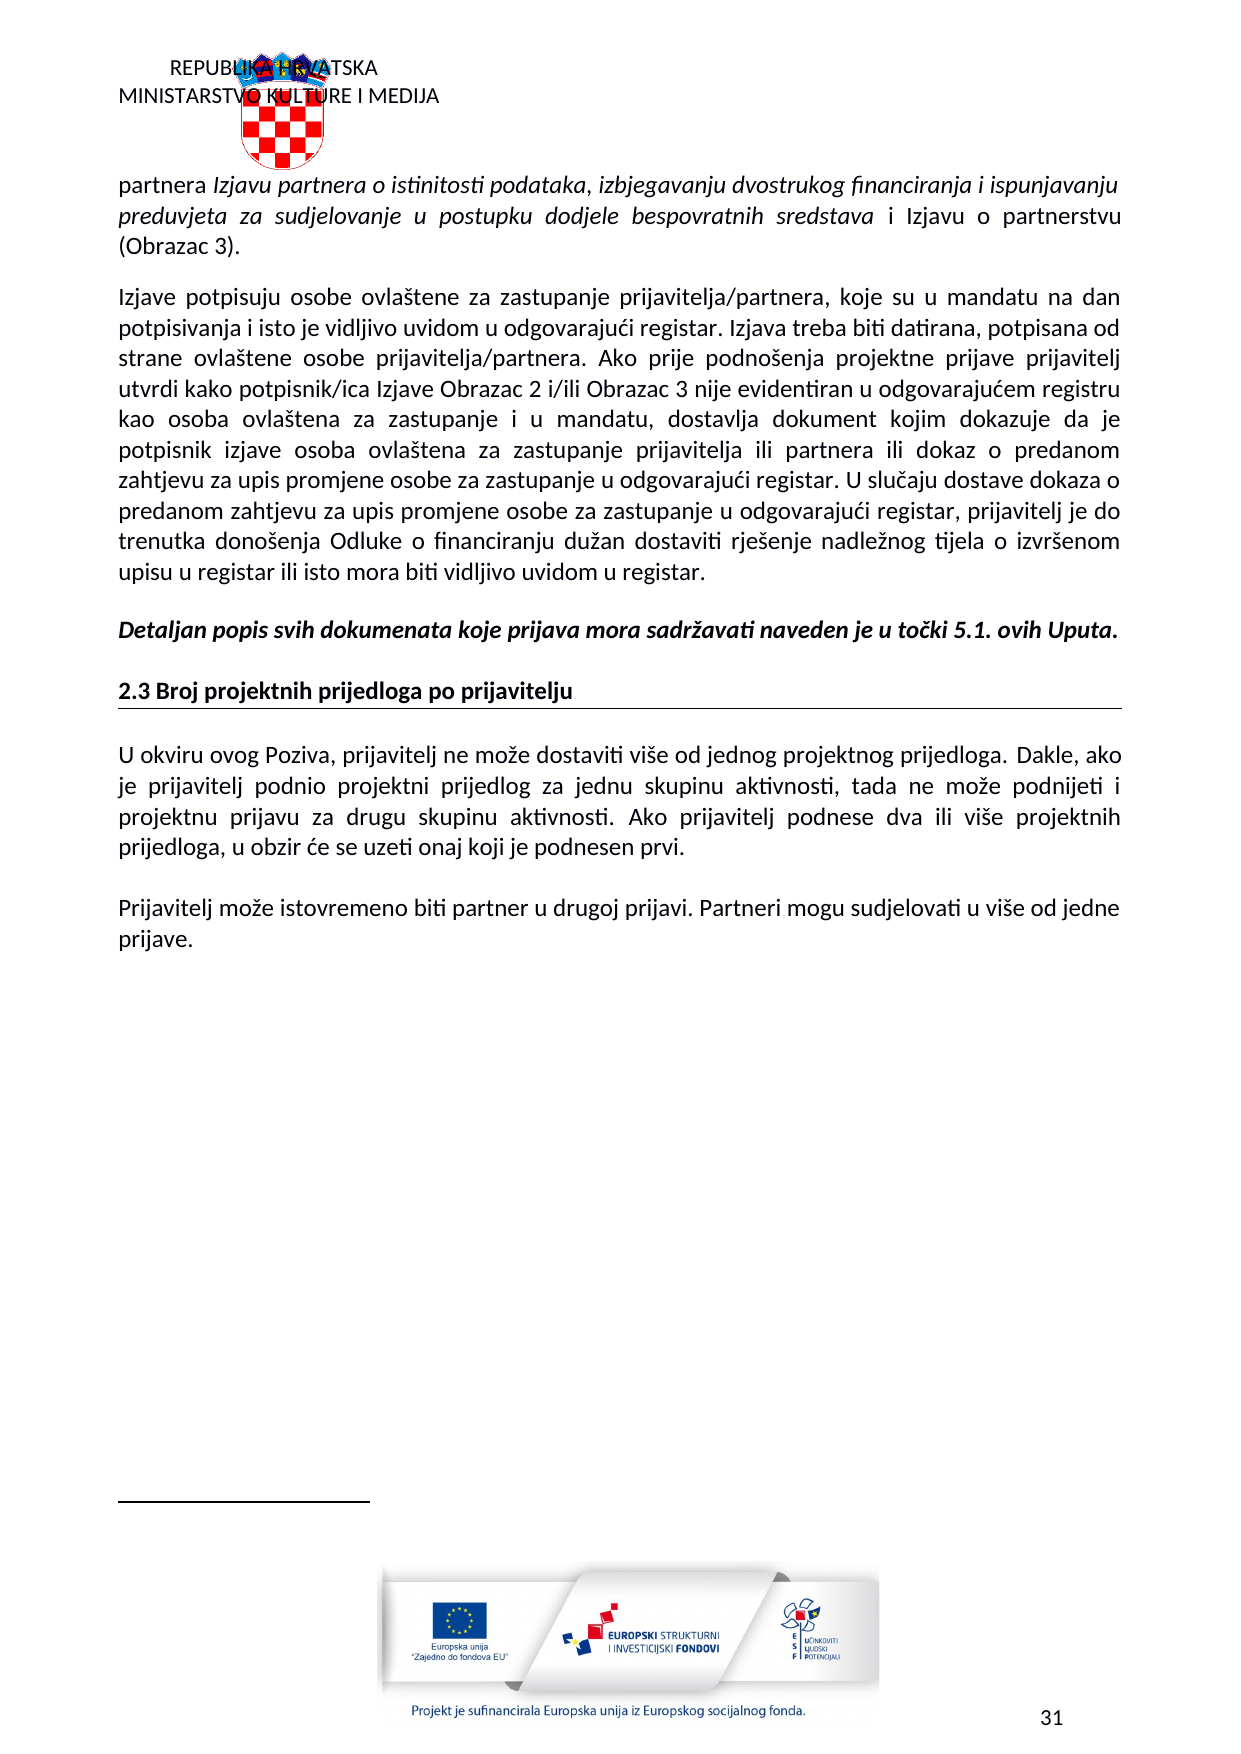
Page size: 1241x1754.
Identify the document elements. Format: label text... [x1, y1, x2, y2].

text Prijavitelj može istovremeno biti partner u drugoj prijavi. Partneri mogu sudjelovati u više od jedne prijave. [118, 892, 1122, 953]
picture [232, 52, 332, 137]
text Izjave potpisuju osobe ovlaštene za zastupanje prijavitelja/partnera, koje su u mandatu na dan potpisivanja i isto je vidljivo uvidom u odgovarajući registar. Izjava treba biti datirana, potpisana od strane ovlaštene osobe prijavitelja/partnera. Ako prije podnošenja projektne prijave prijavitelj utvrdi kako potpisnik/ica Izjave Obrazac 2 i/ili Obrazac 3 nije evidentiran u odgovarajućem registru kao osoba ovlaštena za zastupanje i u mandatu, dostavlja dokument kojim dokazuje da je potpisnik izjave osoba ovlaštena za zastupanje prijavitelja ili partnera ili dokaz o predanom zahtjevu za upis promjene osobe za zastupanje u odgovarajući registar. U slučaju dostave dokaza o predanom zahtjevu za upis promjene osobe za zastupanje u odgovarajući registar, prijavitelj je do trenutka donošenja Odluke o financiranju dužan dostaviti rješenje nadležnog tijela o izvršenom upisu u registar ili isto mora biti vidljivo uvidom u registar. [118, 281, 1122, 586]
text U okviru ovog Poziva, prijavitelj ne može dostaviti više od jednog projektnog prijedloga. Dakle, ako je prijavitelj podnio projektni prijedlog za jednu skupinu aktivnosti, tada ne može podnijeti i projektnu prijavu za drugu skupinu aktivnosti. Ako prijavitelj podnese dva ili više projektnih prijedloga, u obzir će se uzeti onaj koji je podnesen prvi. [118, 740, 1122, 862]
text Detaljan popis svih dokumenata koje prijava mora sadržavati naveden je u točki 5.1. ovih Uputa. [118, 614, 1122, 645]
picture [377, 1561, 880, 1726]
text 2.3 Broj projektnih prijedloga po prijavitelju [118, 676, 1122, 708]
